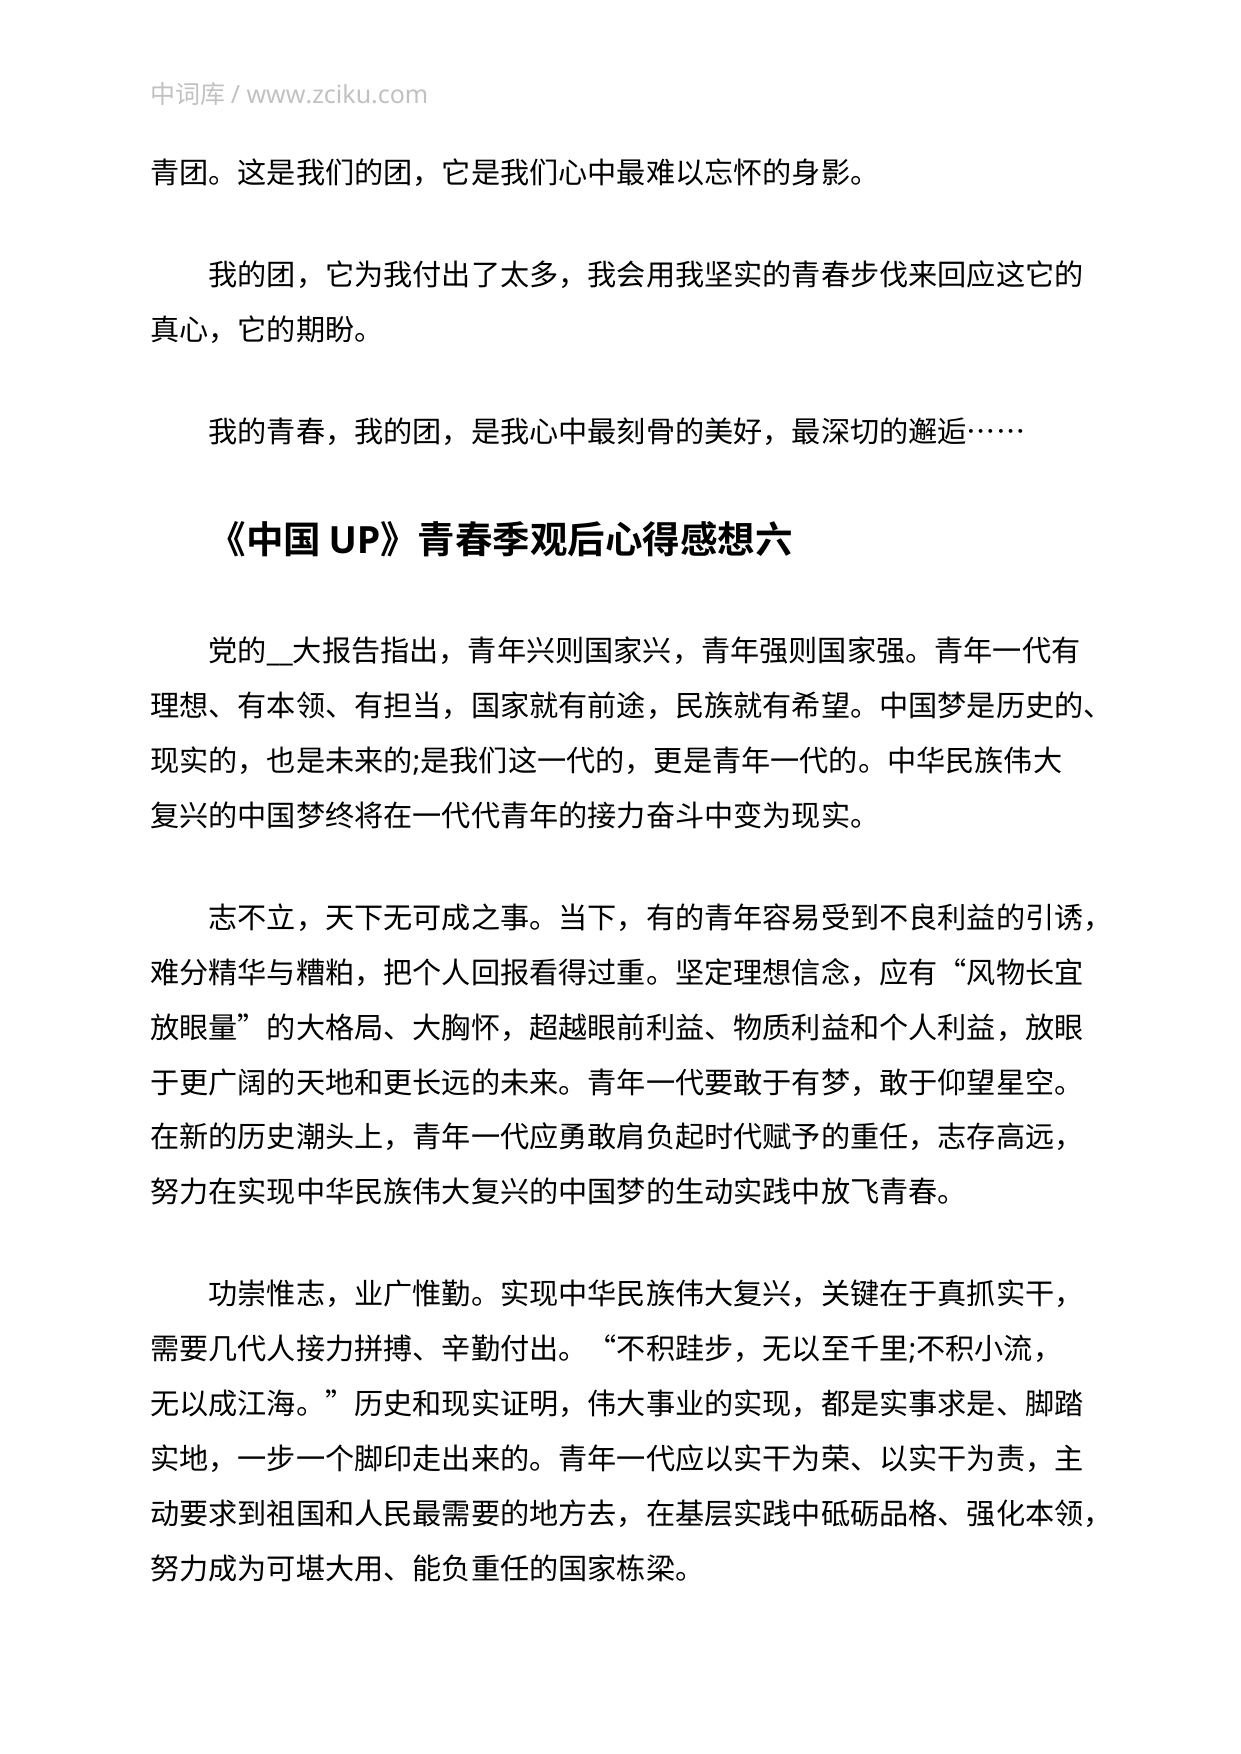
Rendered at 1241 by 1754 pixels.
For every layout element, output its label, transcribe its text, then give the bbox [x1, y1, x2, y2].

text 我的青春，我的团，是我心中最刻骨的美好，最深切的邂逅…… [150, 408, 1090, 451]
text 功崇惟志，业广惟勤。实现中华民族伟大复兴，关键在于真抓实干，需要几代人接力拼搏、辛勤付出。“不积跬步，无以至千里;不积小流，无以成江海。”历史和现实证明，伟大事业的实现，都是实事求是、脚踏实地，一步一个脚印走出来的。青年一代应以实干为荣、以实干为责，主动要求到祖国和人民最需要的地方去，在基层实践中砥砺品格、强化本领，努力成为可堪大用、能负重任的国家栋梁。 [150, 1271, 1090, 1588]
text 我的团，它为我付出了太多，我会用我坚实的青春步伐来回应这它的真心，它的期盼。 [150, 252, 1090, 349]
text 志不立，天下无可成之事。当下，有的青年容易受到不良利益的引诱，难分精华与糟粕，把个人回报看得过重。坚定理想信念，应有“风物长宜放眼量”的大格局、大胸怀，超越眼前利益、物质利益和个人利益，放眼于更广阔的天地和更长远的未来。青年一代要敢于有梦，敢于仰望星空。在新的历史潮头上，青年一代应勇敢肩负起时代赋予的重任，志存高远，努力在实现中华民族伟大复兴的中国梦的生动实践中放飞青春。 [150, 894, 1090, 1211]
text 党的__大报告指出，青年兴则国家兴，青年强则国家强。青年一代有理想、有本领、有担当，国家就有前途，民族就有希望。中国梦是历史的、现实的，也是未来的;是我们这一代的，更是青年一代的。中华民族伟大复兴的中国梦终将在一代代青年的接力奋斗中变为现实。 [150, 628, 1090, 835]
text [150, 150, 1090, 192]
text 《中国UP》青春季观后心得感想六 [150, 510, 1090, 565]
